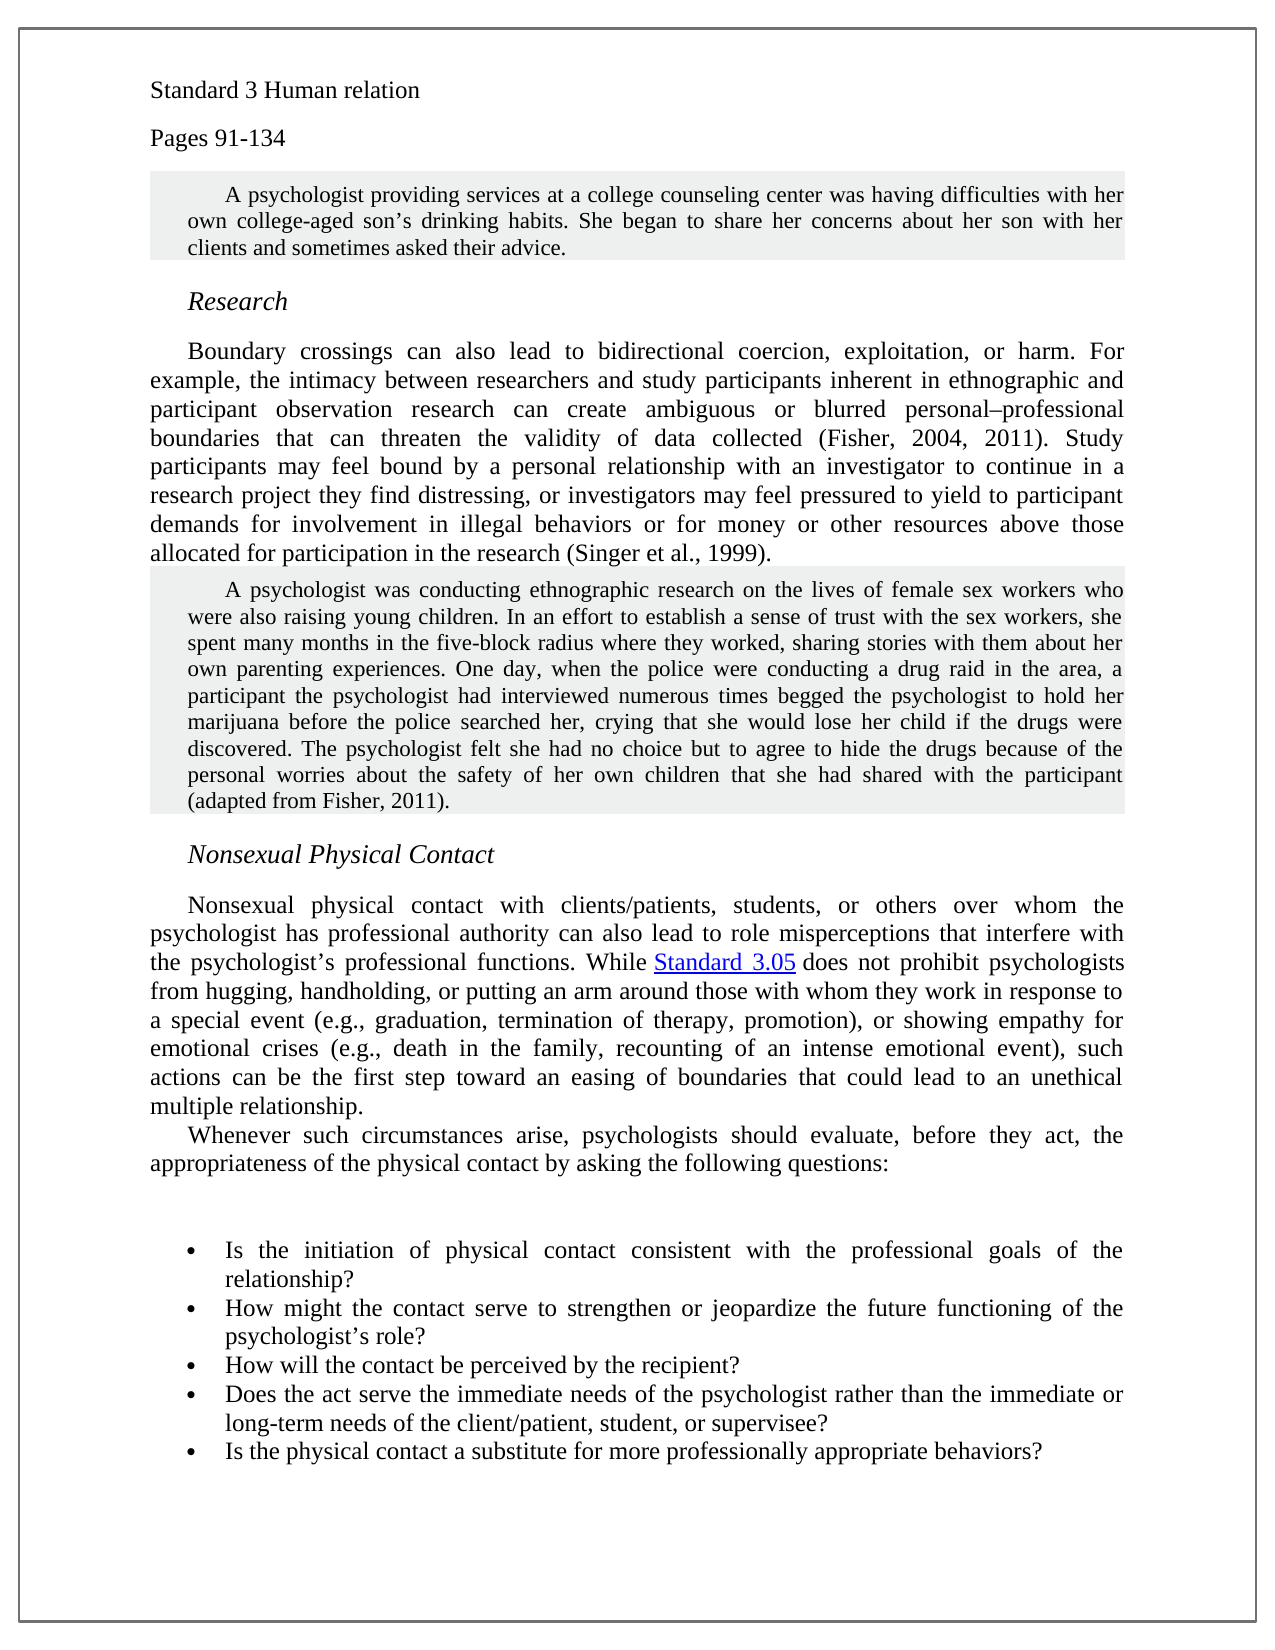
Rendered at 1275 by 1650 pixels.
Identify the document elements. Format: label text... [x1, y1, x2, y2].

text A psychologist was conducting ethnographic research on the lives of female sex workers who were also raising young children. In an effort to establish a sense of trust with the sex workers, she spent many months in the five-block radius where they worked, sharing stories with them about her own parenting experiences. One day, when the police were conducting a drug raid in the area, a participant the psychologist had interviewed numerous times begged the psychologist to hold her marijuana before the police searched her, crying that she would lose her child if the drugs were discovered. The psychologist felt she had no choice but to agree to hide the drugs because of the personal worries about the safety of her own children that she had shared with the participant (adapted from Fisher, 2011). [150, 566, 1125, 814]
list How will the contact be perceived by the recipient? [187, 1350, 1125, 1379]
text Research [187, 285, 1125, 316]
list Does the act serve the immediate needs of the psychologist rather than the immediate or long-term needs of the client/patient, student, or supervisee? [187, 1379, 1125, 1436]
list How might the contact serve to strengthen or jeopardize the future functioning of the psychologist’s role? [187, 1293, 1125, 1350]
text Whenever such circumstances arise, psychologists should evaluate, before they act, the appropriateness of the physical contact by asking the following questions: [150, 1120, 1125, 1177]
text A psychologist providing services at a college counseling center was having difficulties with her own college-aged son’s drinking habits. She began to share her concerns about her son with her clients and sometimes asked their advice. [150, 171, 1125, 260]
list Is the initiation of physical contact consistent with the professional goals of the relationship? [187, 1235, 1125, 1293]
text Boundary crossings can also lead to bidirectional coercion, exploitation, or harm. For example, the intimacy between researchers and study participants inherent in ethnographic and participant observation research can create ambiguous or blurred personal–professional boundaries that can threaten the validity of data collected (Fisher, 2004, 2011). Study participants may feel bound by a personal relationship with an investigator to continue in a research project they find distressing, or investigators may feel pressured to yield to participant demands for involvement in illegal behaviors or for money or other resources above those allocated for participation in the research (Singer et al., 1999). [150, 336, 1125, 566]
text Nonsexual Physical Contact [187, 839, 1125, 870]
text Nonsexual physical contact with clients/patients, students, or others over whom the psychologist has professional authority can also lead to role misperceptions that interfere with the psychologist’s professional functions. While Standard 3.05 does not prohibit psychologists from hugging, handholding, or putting an arm around those with whom they work in response to a special event (e.g., graduation, termination of therapy, promotion), or showing empathy for emotional crises (e.g., death in the family, recounting of an intense emotional event), such actions can be the first step toward an easing of boundaries that could lead to an unethical multiple relationship. [150, 890, 1125, 1120]
list Is the physical contact a substitute for more professionally appropriate behaviors? [187, 1436, 1125, 1465]
